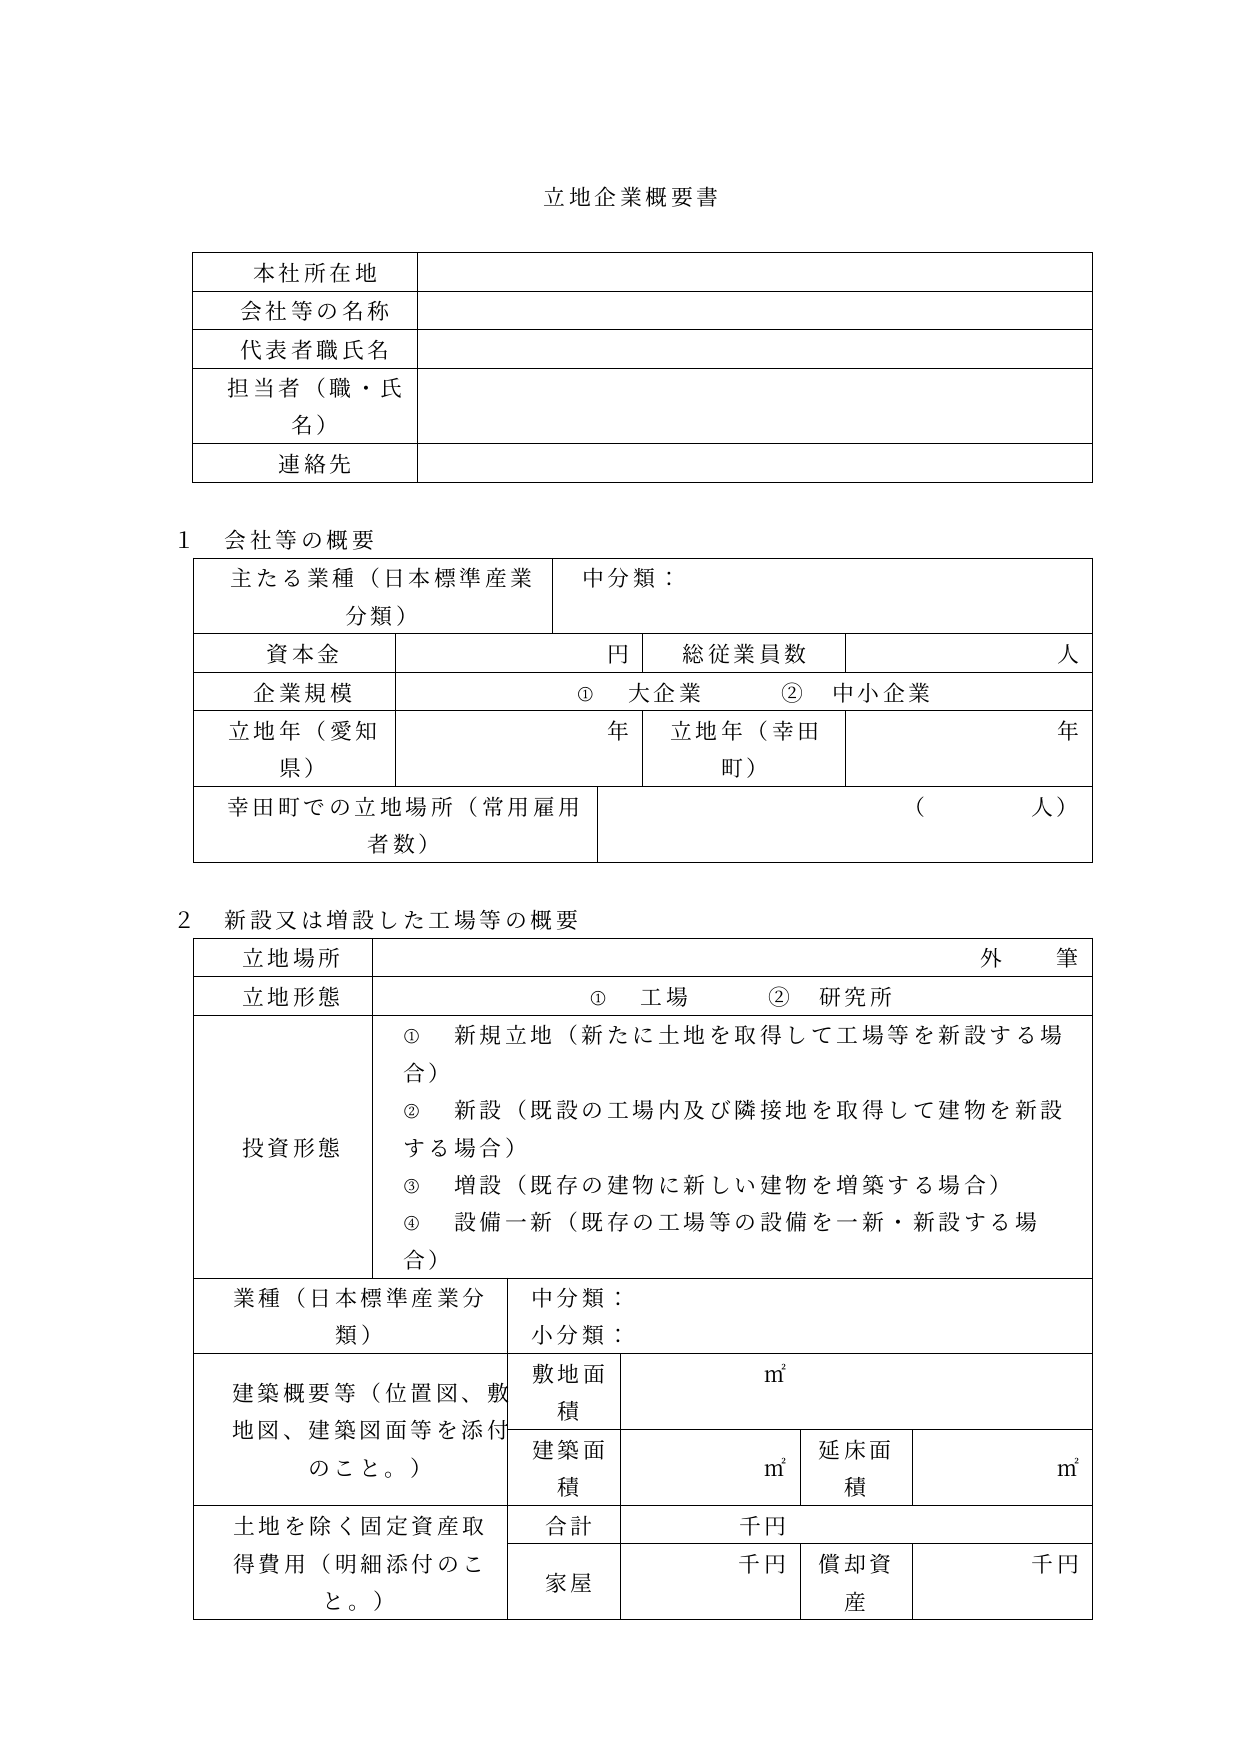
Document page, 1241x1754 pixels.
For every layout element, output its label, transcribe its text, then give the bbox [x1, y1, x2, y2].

table_cell 千円 [621, 1544, 800, 1619]
table_cell 総従業員数 [643, 634, 845, 672]
table_cell [418, 444, 1092, 482]
table_cell [418, 369, 1092, 443]
table_cell 人 [846, 634, 1092, 672]
table_cell [418, 330, 1092, 367]
table_cell 土地を除く固定資産取得費用（明細添付のこと。） [194, 1506, 507, 1619]
text ２ 新設又は増設した工場等の概要 [170, 900, 1092, 938]
table_cell 合計 [508, 1506, 620, 1543]
table_cell ① 新規立地（新たに土地を取得して工場等を新設する場合） ② 新設（既設の工場内及び隣接地を取得して建物を新設する場合） ③ 増設（既存の建物に新しい建物を増築する場合） ④ 設備一新（既存の工場等の設備を一新・新設する場合） [373, 1016, 1092, 1277]
table_cell ㎡ [913, 1430, 1092, 1505]
table_cell 中分類： 小分類： [508, 1279, 1092, 1353]
table_header 外 筆 [373, 939, 1092, 976]
table_cell 敷地面積 [508, 1354, 620, 1429]
table_cell 投資形態 [194, 1016, 372, 1277]
table_cell 代表者職氏名 [193, 330, 417, 367]
text １ 会社等の概要 [170, 520, 1092, 557]
table_cell 償却資産 [801, 1544, 912, 1619]
table_cell 千円 [913, 1544, 1092, 1619]
text 立地企業概要書 [170, 177, 1092, 215]
table_cell 会社等の名称 [193, 292, 417, 329]
table_cell ㎡ [621, 1354, 1092, 1429]
table_cell [418, 292, 1092, 329]
table_cell 立地年（幸田町） [643, 711, 845, 786]
table_cell 延床面積 [801, 1430, 912, 1505]
table_cell 幸田町での立地場所（常用雇用者数） [194, 787, 597, 862]
table_cell 資本金 [194, 634, 395, 672]
table_cell ㎡ [621, 1430, 800, 1505]
table_header 本社所在地 [193, 253, 417, 291]
table_cell 建築面積 [508, 1430, 620, 1505]
table_cell （ 人） [598, 787, 1092, 862]
table_cell ① 工場 ② 研究所 [373, 977, 1092, 1014]
table_header 中分類： [553, 559, 1092, 633]
table_header 立地場所 [194, 939, 372, 976]
table_cell 業種（日本標準産業分類） [194, 1279, 507, 1353]
table_cell 年 [396, 711, 642, 786]
table_cell 立地年（愛知県） [194, 711, 395, 786]
table_cell 家屋 [508, 1544, 620, 1619]
table_cell 千円 [621, 1506, 1092, 1543]
table_header 主たる業種（日本標準産業分類） [194, 559, 552, 633]
table_header [418, 253, 1092, 291]
table_cell 担当者（職・氏名） [193, 369, 417, 443]
table_cell 円 [396, 634, 642, 672]
table_cell 年 [846, 711, 1092, 786]
table_cell 立地形態 [194, 977, 372, 1014]
table_cell 企業規模 [194, 673, 395, 710]
table_cell 連絡先 [193, 444, 417, 482]
table_cell ① 大企業 ② 中小企業 [396, 673, 1092, 710]
table_cell 建築概要等（位置図、敷地図、建築図面等を添付のこと。） [194, 1354, 507, 1505]
